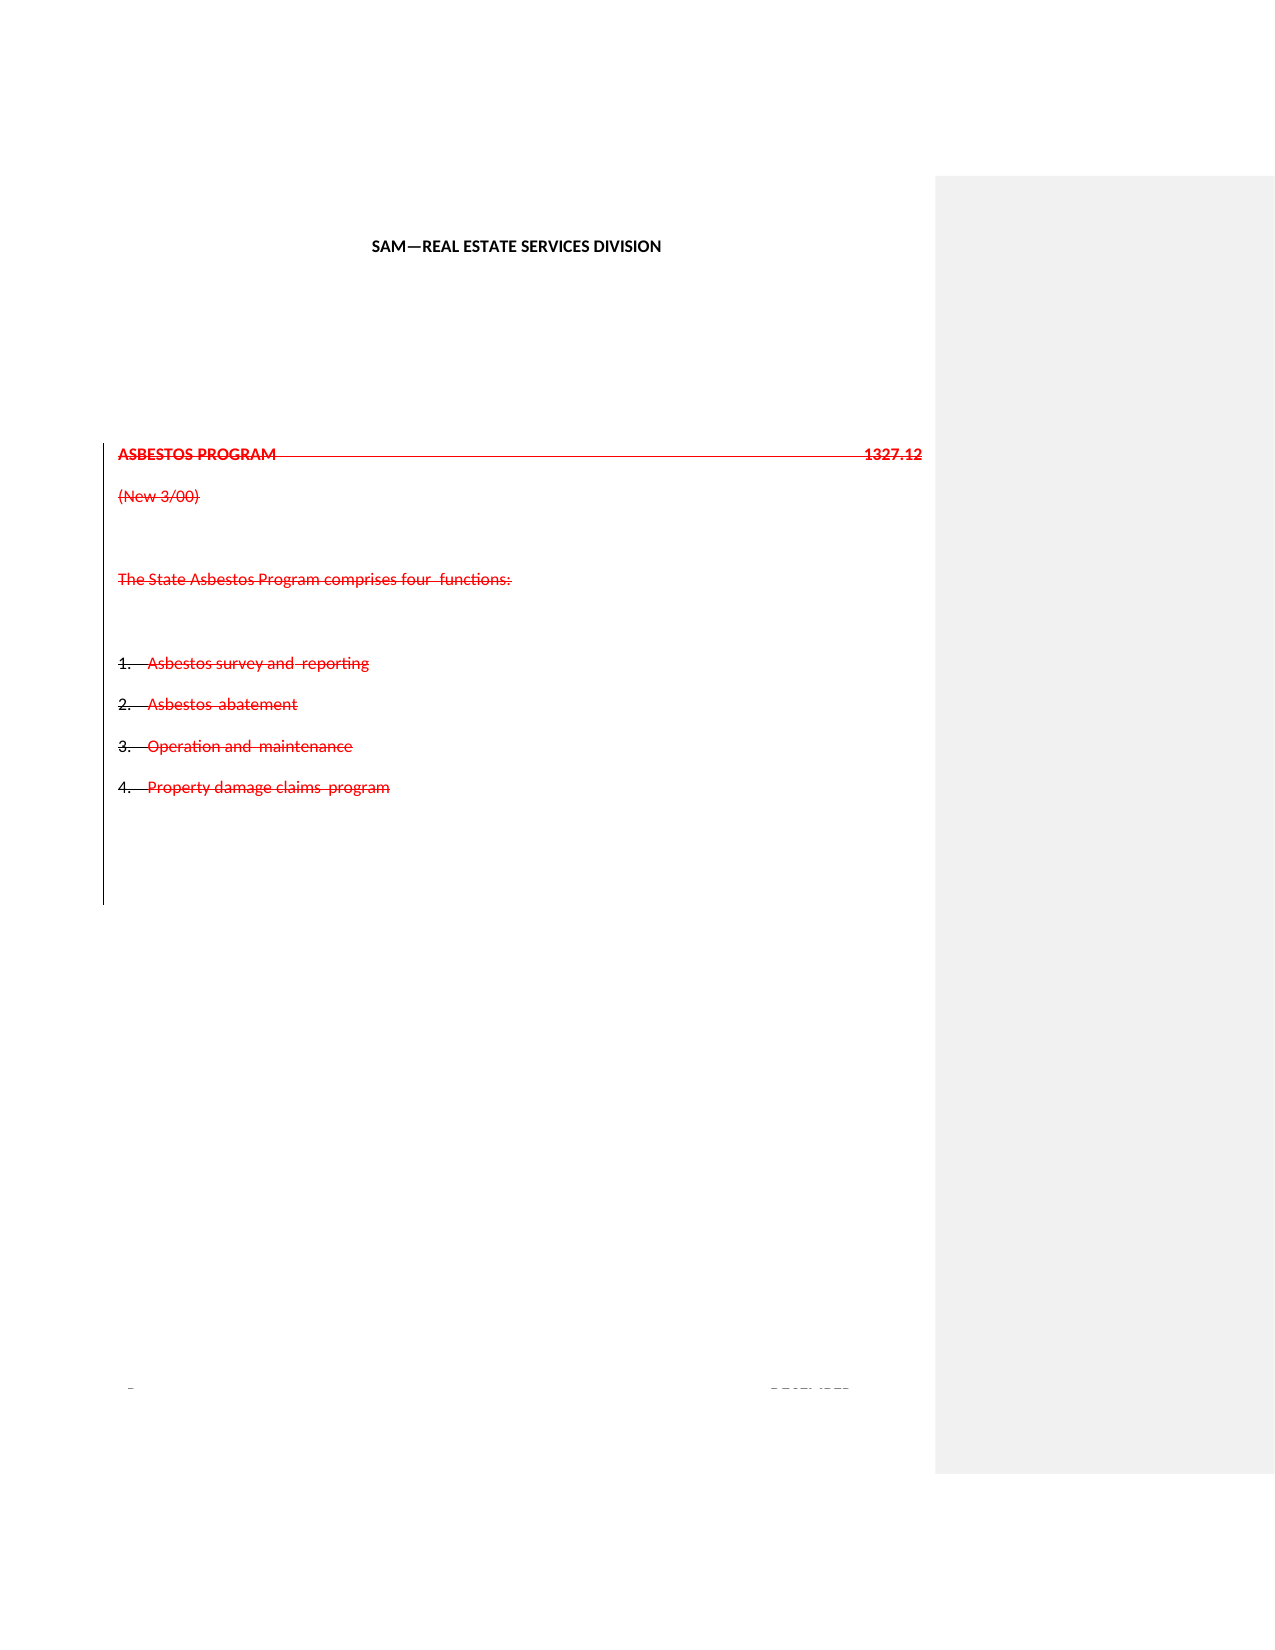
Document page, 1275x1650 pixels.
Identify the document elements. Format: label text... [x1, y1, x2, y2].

list Operation and maintenance [118, 735, 935, 757]
list Property damage claims program [118, 777, 935, 798]
list Asbestos survey and reporting [118, 652, 935, 673]
text The State Asbestos Program comprises four functions: [118, 568, 935, 590]
list Asbestos abatement [118, 693, 935, 715]
text (New 3/00) [118, 485, 935, 507]
text SAM—REAL ESTATE SERVICES DIVISION [372, 235, 935, 257]
text ASBESTOS PROGRAM 1327.12 [118, 443, 935, 465]
